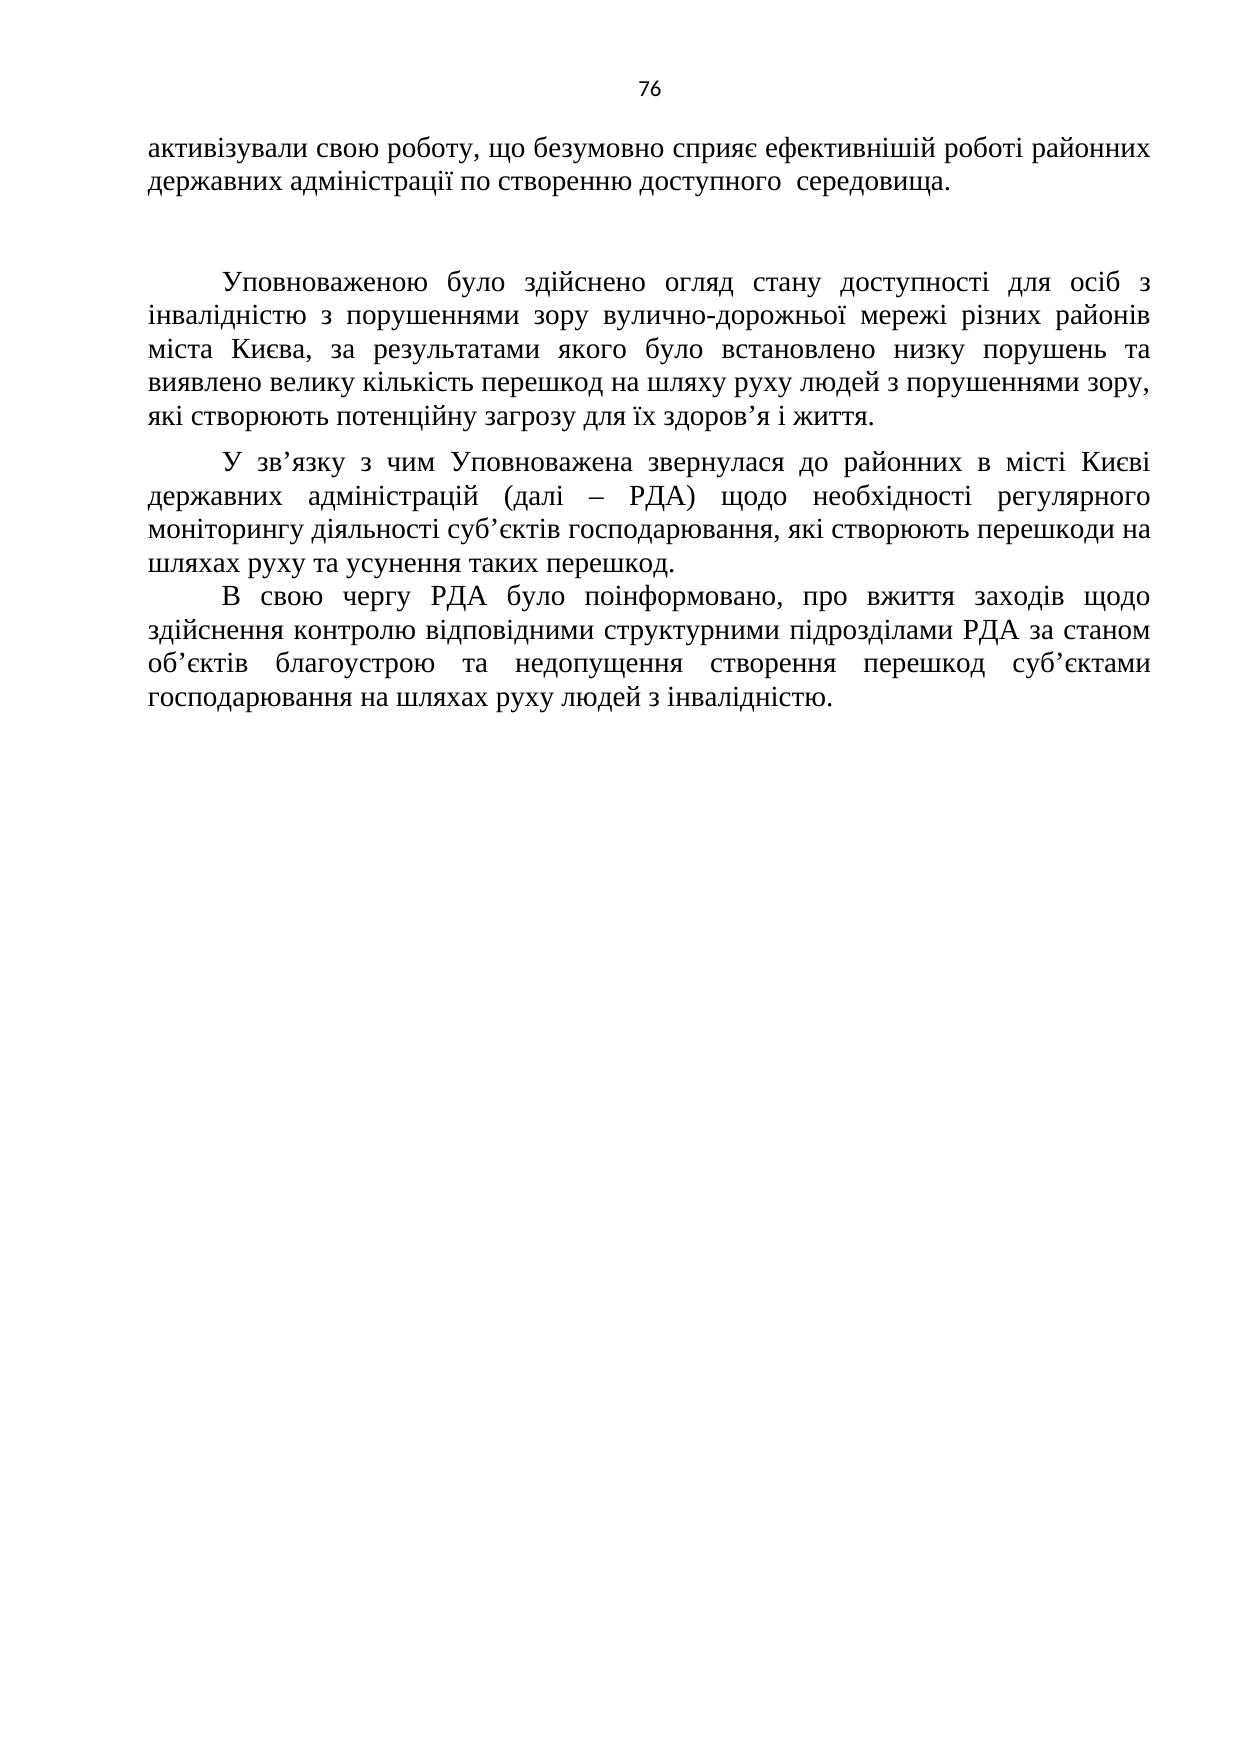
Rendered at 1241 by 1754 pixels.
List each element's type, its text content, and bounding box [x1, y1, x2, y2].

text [148, 130, 1152, 197]
text В свою чергу РДА було поінформовано, про вжиття заходів щодо здійснення контролю відповідними структурними підрозділами РДА за станом об’єктів благоустрою та недопущення створення перешкод суб’єктами господарювання на шляхах руху людей з інвалідністю. [148, 578, 1152, 712]
text У зв’язку з чим Уповноважена звернулася до районних в місті Києві державних адміністрацій (далі – РДА) щодо необхідності регулярного моніторингу діяльності суб’єктів господарювання, які створюють перешкоди на шляхах руху та усунення таких перешкод. [148, 444, 1152, 578]
text Уповноваженою було здійснено огляд стану доступності для осіб з інвалідністю з порушеннями зору вулично-дорожньої мережі різних районів міста Києва, за результатами якого було встановлено низку порушень та виявлено велику кількість перешкод на шляху руху людей з порушеннями зору, які створюють потенційну загрозу для їх здоров’я і життя. [148, 264, 1152, 432]
